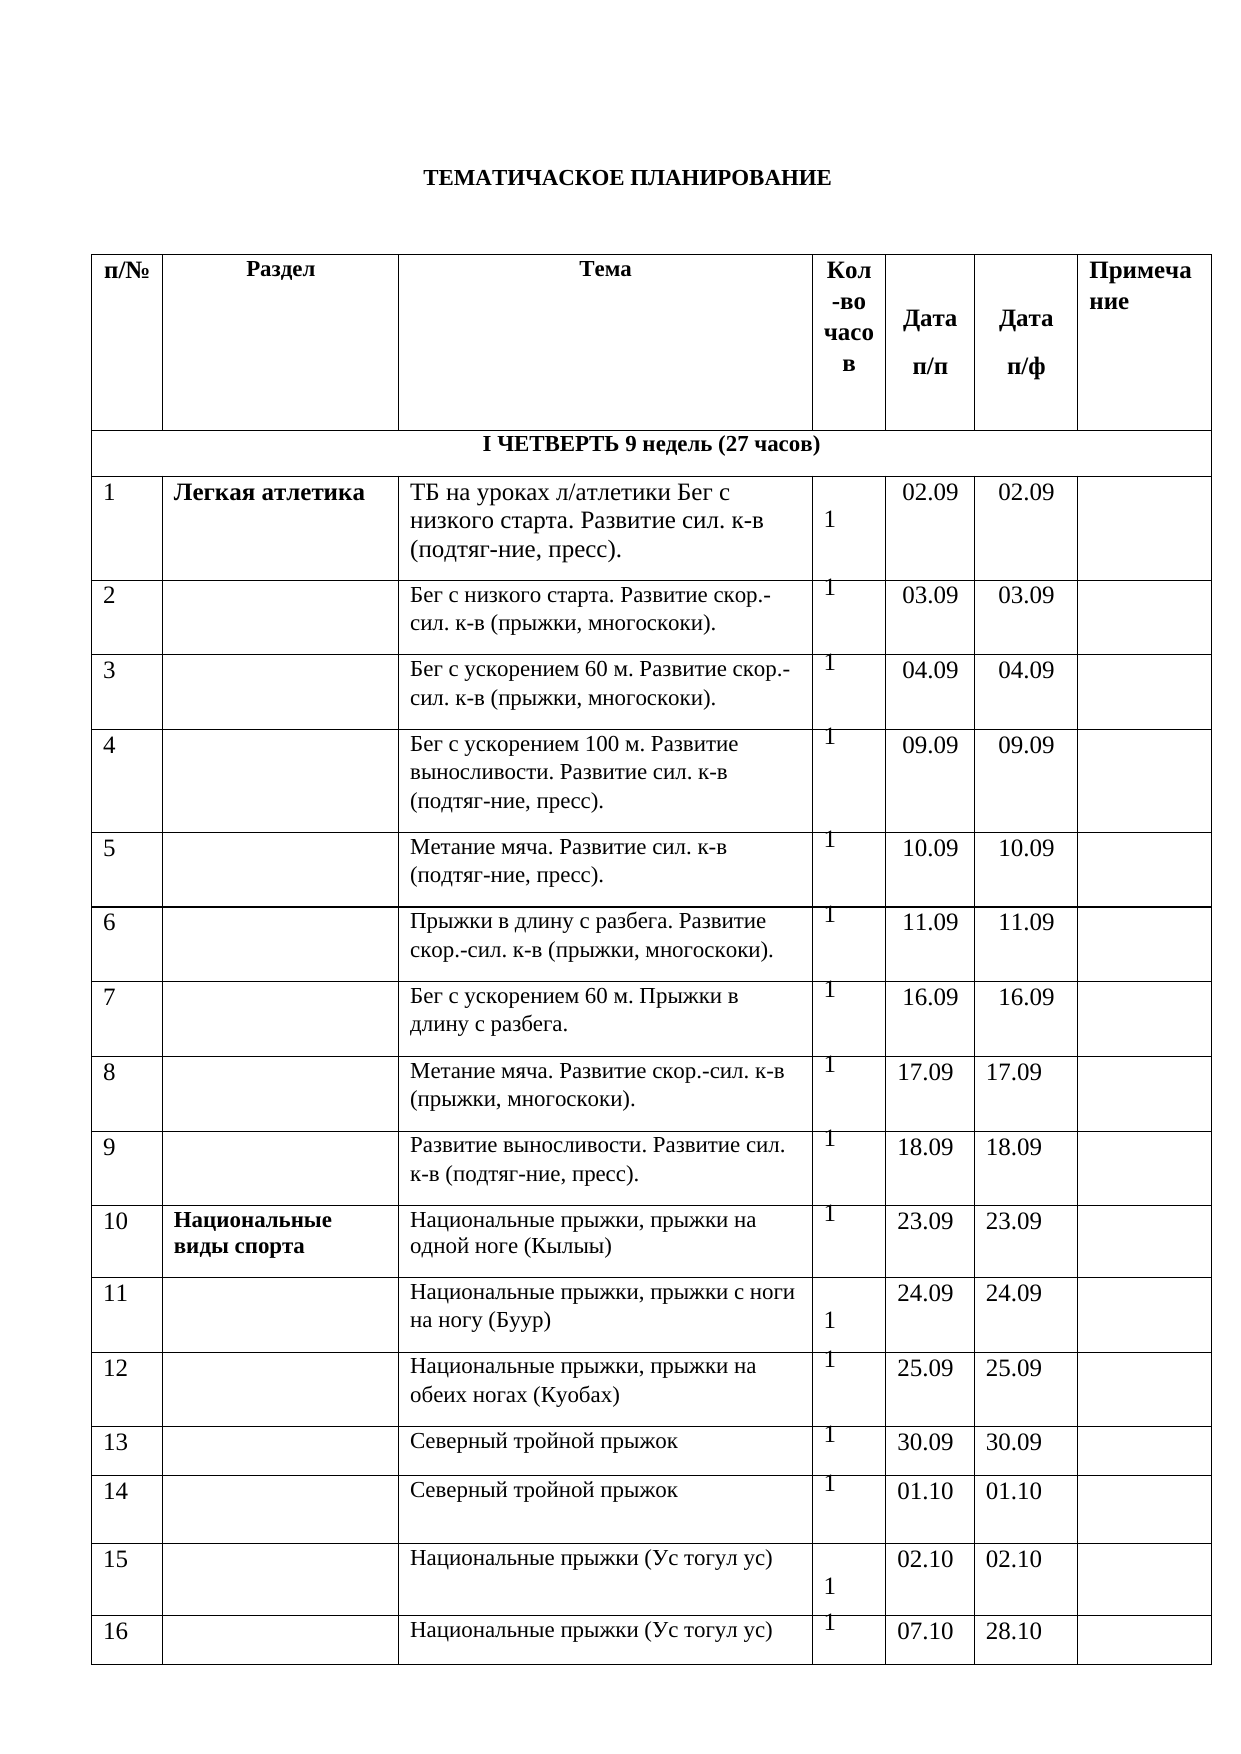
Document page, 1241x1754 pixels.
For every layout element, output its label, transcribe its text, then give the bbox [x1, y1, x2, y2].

table_cell Северный тройной прыжок [399, 1476, 812, 1543]
table_header Кол-во часов [813, 255, 885, 429]
table_cell 10.09 [886, 833, 974, 906]
table_cell 13 [92, 1427, 162, 1475]
table_cell 11 [92, 1278, 162, 1352]
table_cell 7 [92, 982, 162, 1056]
table_cell 1 [813, 730, 885, 832]
table_cell Развитие выносливости. Развитие сил. к-в (подтяг-ние, пресс). [399, 1132, 812, 1205]
table_cell 16.09 [886, 982, 974, 1056]
table_cell 02.09 [975, 477, 1077, 579]
table_cell 1 [813, 477, 885, 579]
table_header Дата п/п [886, 255, 974, 429]
table_cell 07.10 [886, 1616, 974, 1663]
table_cell [1078, 1616, 1211, 1663]
table_header Дата п/ф [975, 255, 1077, 429]
table_cell Северный тройной прыжок [399, 1427, 812, 1475]
table_cell [163, 1278, 398, 1352]
table_cell 23.09 [975, 1206, 1077, 1277]
table_cell 02.10 [975, 1544, 1077, 1615]
table_cell 18.09 [975, 1132, 1077, 1205]
table_cell 17.09 [886, 1057, 974, 1131]
table_cell [163, 1353, 398, 1426]
table_cell 25.09 [975, 1353, 1077, 1426]
table_cell [163, 982, 398, 1056]
table_cell 1 [813, 1206, 885, 1277]
table_cell 2 [92, 581, 162, 654]
table_cell [163, 908, 398, 981]
table_cell 8 [92, 1057, 162, 1131]
table_header Примечание [1078, 255, 1211, 429]
table_cell 30.09 [886, 1427, 974, 1475]
table_cell 10 [92, 1206, 162, 1277]
table_cell [1078, 581, 1211, 654]
table_cell [163, 1132, 398, 1205]
table_cell 24.09 [886, 1278, 974, 1352]
table_cell 12 [92, 1353, 162, 1426]
table_header п/№ [92, 255, 162, 429]
table_cell [163, 730, 398, 832]
table_cell 17.09 [975, 1057, 1077, 1131]
table_cell [163, 655, 398, 729]
table_cell [163, 1057, 398, 1131]
table_cell 04.09 [975, 655, 1077, 729]
table_cell [1078, 1427, 1211, 1475]
table_cell 02.09 [886, 477, 974, 579]
table_cell [1078, 1206, 1211, 1277]
table_cell 1 [813, 581, 885, 654]
text ТЕМАТИЧАСКОЕ ПЛАНИРОВАНИЕ [118, 164, 1137, 190]
table_header Раздел [163, 255, 398, 429]
table_cell 01.10 [886, 1476, 974, 1543]
table_cell [1078, 982, 1211, 1056]
table_cell Метание мяча. Развитие скор.-сил. к-в (прыжки, многоскоки). [399, 1057, 812, 1131]
table_cell 9 [92, 1132, 162, 1205]
table_cell Бег с низкого старта. Развитие скор.-сил. к-в (прыжки, многоскоки). [399, 581, 812, 654]
table_cell [1078, 655, 1211, 729]
table_cell [163, 581, 398, 654]
table_cell [163, 1476, 398, 1543]
table_cell 16 [92, 1616, 162, 1663]
table_cell Прыжки в длину с разбега. Развитие скор.-сил. к-в (прыжки, многоскоки). [399, 908, 812, 981]
table_cell 1 [813, 1353, 885, 1426]
table_cell [1078, 1544, 1211, 1615]
table_cell [1078, 1132, 1211, 1205]
table_cell Легкая атлетика [163, 477, 398, 579]
table_cell 1 [813, 1132, 885, 1205]
table_cell 15 [92, 1544, 162, 1615]
table_cell [1078, 1057, 1211, 1131]
table_cell [1078, 833, 1211, 906]
table_cell [1078, 477, 1211, 579]
table_cell Национальные прыжки, прыжки на обеих ногах (Куобах) [399, 1353, 812, 1426]
table_cell 6 [92, 908, 162, 981]
table_cell Метание мяча. Развитие сил. к-в (подтяг-ние, пресс). [399, 833, 812, 906]
table_cell 03.09 [886, 581, 974, 654]
table_cell 16.09 [975, 982, 1077, 1056]
table_cell 23.09 [886, 1206, 974, 1277]
table_cell 1 [813, 1278, 885, 1352]
table_cell [163, 1544, 398, 1615]
table_cell 02.10 [886, 1544, 974, 1615]
table_cell [1078, 908, 1211, 981]
table_cell 1 [813, 982, 885, 1056]
table_cell 30.09 [975, 1427, 1077, 1475]
table_cell Национальные прыжки (Ус тогул ус) [399, 1616, 812, 1663]
table_cell 11.09 [975, 908, 1077, 981]
table_header Тема [399, 255, 812, 429]
table_cell Национальные прыжки, прыжки на одной ноге (Кылыы) [399, 1206, 812, 1277]
table_cell 24.09 [975, 1278, 1077, 1352]
table_cell 14 [92, 1476, 162, 1543]
table_cell 3 [92, 655, 162, 729]
table_cell 11.09 [886, 908, 974, 981]
table_cell 1 [813, 833, 885, 906]
table_cell 09.09 [886, 730, 974, 832]
table_cell I ЧЕТВЕРТЬ 9 недель (27 часов) [92, 431, 1211, 476]
table_cell 01.10 [975, 1476, 1077, 1543]
table_cell 1 [813, 1544, 885, 1615]
table_cell 1 [813, 908, 885, 981]
table_cell 03.09 [975, 581, 1077, 654]
table_cell [1078, 730, 1211, 832]
table_cell [1078, 1278, 1211, 1352]
table_cell Бег с ускорением 60 м. Развитие скор.-сил. к-в (прыжки, многоскоки). [399, 655, 812, 729]
table_cell 1 [813, 655, 885, 729]
table_cell 10.09 [975, 833, 1077, 906]
table_cell 1 [813, 1427, 885, 1475]
table_cell Национальные виды спорта [163, 1206, 398, 1277]
table_cell 18.09 [886, 1132, 974, 1205]
table_cell 1 [813, 1616, 885, 1663]
table_cell [163, 1427, 398, 1475]
table_cell 5 [92, 833, 162, 906]
table_cell [163, 1616, 398, 1663]
table_cell [1078, 1353, 1211, 1426]
table_cell 4 [92, 730, 162, 832]
table_cell 28.10 [975, 1616, 1077, 1663]
table_cell 1 [813, 1057, 885, 1131]
table_cell 09.09 [975, 730, 1077, 832]
table_cell 25.09 [886, 1353, 974, 1426]
table_cell [1078, 1476, 1211, 1543]
table_cell Национальные прыжки, прыжки с ноги на ногу (Буур) [399, 1278, 812, 1352]
table_cell Бег с ускорением 60 м. Прыжки в длину с разбега. [399, 982, 812, 1056]
table_cell 1 [92, 477, 162, 579]
table_cell ТБ на уроках л/атлетики Бег с низкого старта. Развитие сил. к-в (подтяг-ние, пресс). [399, 477, 812, 579]
table_cell 1 [813, 1476, 885, 1543]
table_cell Бег с ускорением 100 м. Развитие выносливости. Развитие сил. к-в (подтяг-ние, пресс). [399, 730, 812, 832]
table_cell 04.09 [886, 655, 974, 729]
table_cell [163, 833, 398, 906]
table_cell Национальные прыжки (Ус тогул ус) [399, 1544, 812, 1615]
